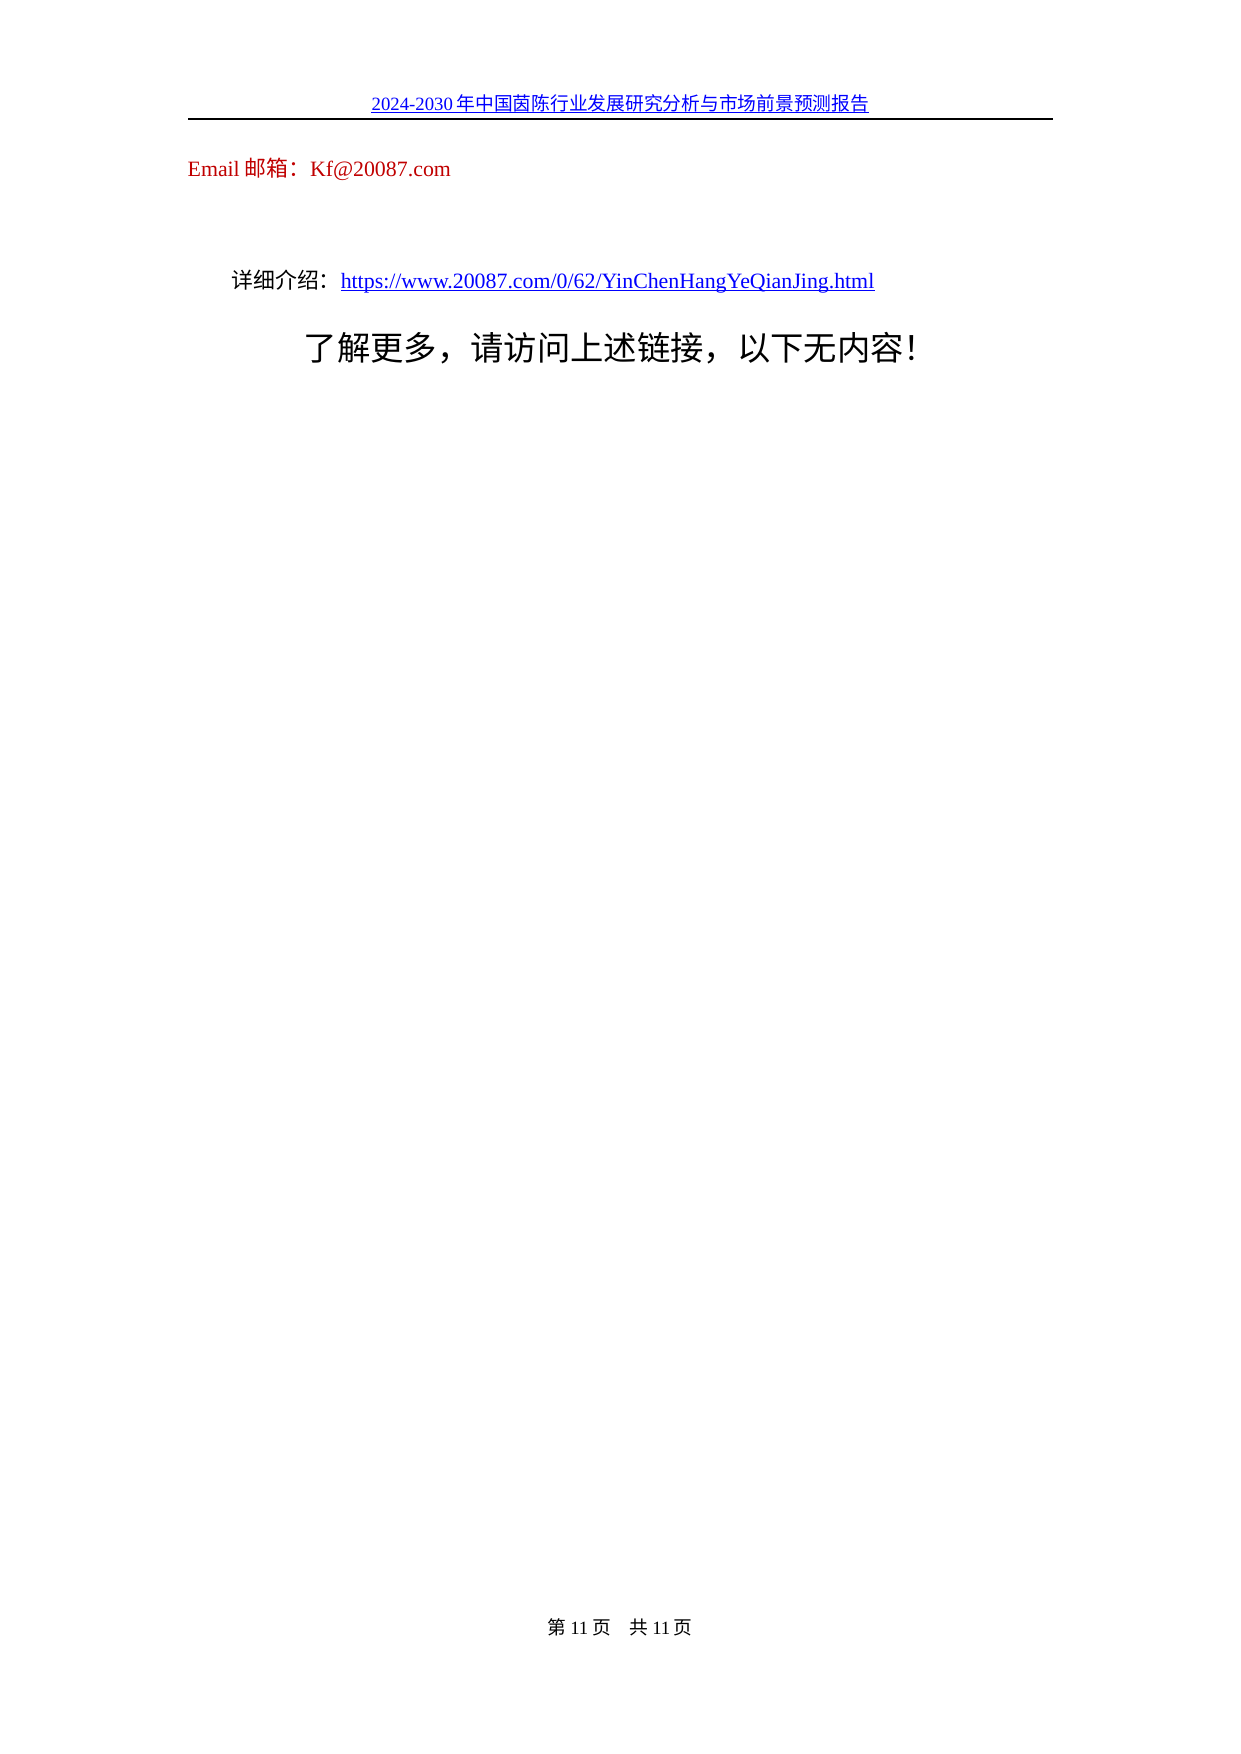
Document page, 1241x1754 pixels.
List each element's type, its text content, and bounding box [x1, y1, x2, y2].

title 了解更多，请访问上述链接，以下无内容！ [187, 313, 1053, 378]
text 详细介绍：https://www.20087.com/0/62/YinChenHangYeQianJing.html [187, 263, 1053, 296]
text Email邮箱：Kf@20087.com [187, 150, 1053, 183]
